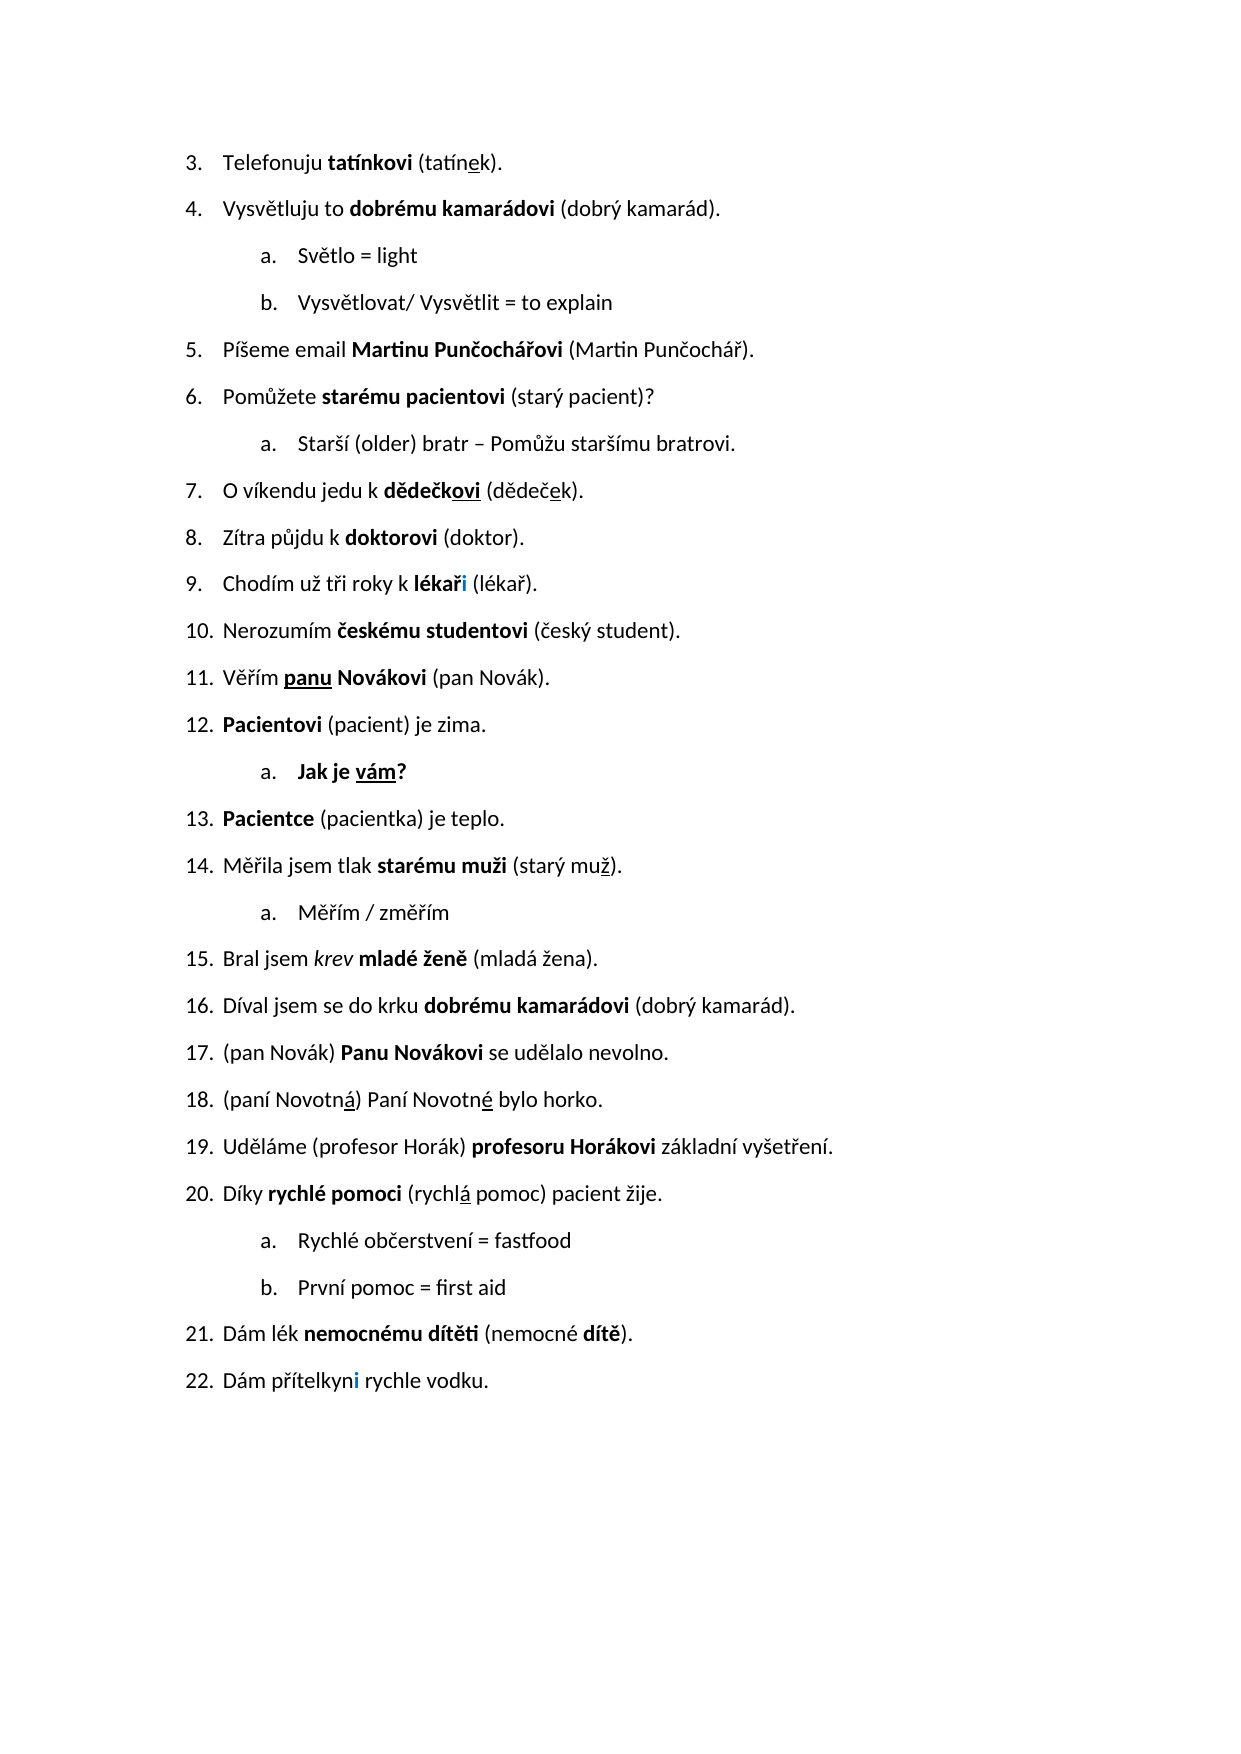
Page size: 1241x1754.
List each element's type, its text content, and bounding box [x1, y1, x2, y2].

list O víkendu jedu k dědečkovi (dědeček). [185, 476, 1093, 504]
list Měřím / změřím [260, 898, 1093, 926]
list Pacientce (pacientka) je teplo. [185, 804, 1093, 832]
list Rychlé občerstvení = fastfood [260, 1226, 1093, 1254]
list Díky rychlé pomoci (rychlá pomoc) pacient žije. [185, 1179, 1093, 1207]
list Nerozumím českému studentovi (český student). [185, 616, 1093, 644]
list Světlo = light [260, 241, 1093, 269]
list Pacientovi (pacient) je zima. [185, 710, 1093, 738]
list Zítra půjdu k doktorovi (doktor). [185, 523, 1093, 551]
list Díval jsem se do krku dobrému kamarádovi (dobrý kamarád). [185, 991, 1093, 1019]
list (pan Novák) Panu Novákovi se udělalo nevolno. [185, 1038, 1093, 1066]
list Jak je vám? [260, 757, 1093, 785]
list Dám lék nemocnému dítěti (nemocné dítě). [185, 1319, 1093, 1347]
list Bral jsem krev mladé ženě (mladá žena). [185, 944, 1093, 972]
list První pomoc = first aid [260, 1273, 1093, 1301]
list Uděláme (profesor Horák) profesoru Horákovi základní vyšetření. [185, 1132, 1093, 1160]
list Vysvětluju to dobrému kamarádovi (dobrý kamarád). [185, 194, 1093, 222]
list Vysvětlovat/ Vysvětlit = to explain [260, 288, 1093, 316]
list Starší (older) bratr – Pomůžu staršímu bratrovi. [260, 429, 1093, 457]
list Měřila jsem tlak starému muži (starý muž). [185, 851, 1093, 879]
list Chodím už tři roky k lékaři (lékař). [185, 569, 1093, 597]
list Píšeme email Martinu Punčochářovi (Martin Punčochář). [185, 335, 1093, 363]
list Dám přítelkyni rychle vodku. [185, 1366, 1093, 1394]
list Telefonuju tatínkovi (tatínek). [185, 148, 1093, 176]
list Věřím panu Novákovi (pan Novák). [185, 663, 1093, 691]
list (paní Novotná) Paní Novotné bylo horko. [185, 1085, 1093, 1113]
list Pomůžete starému pacientovi (starý pacient)? [185, 382, 1093, 410]
